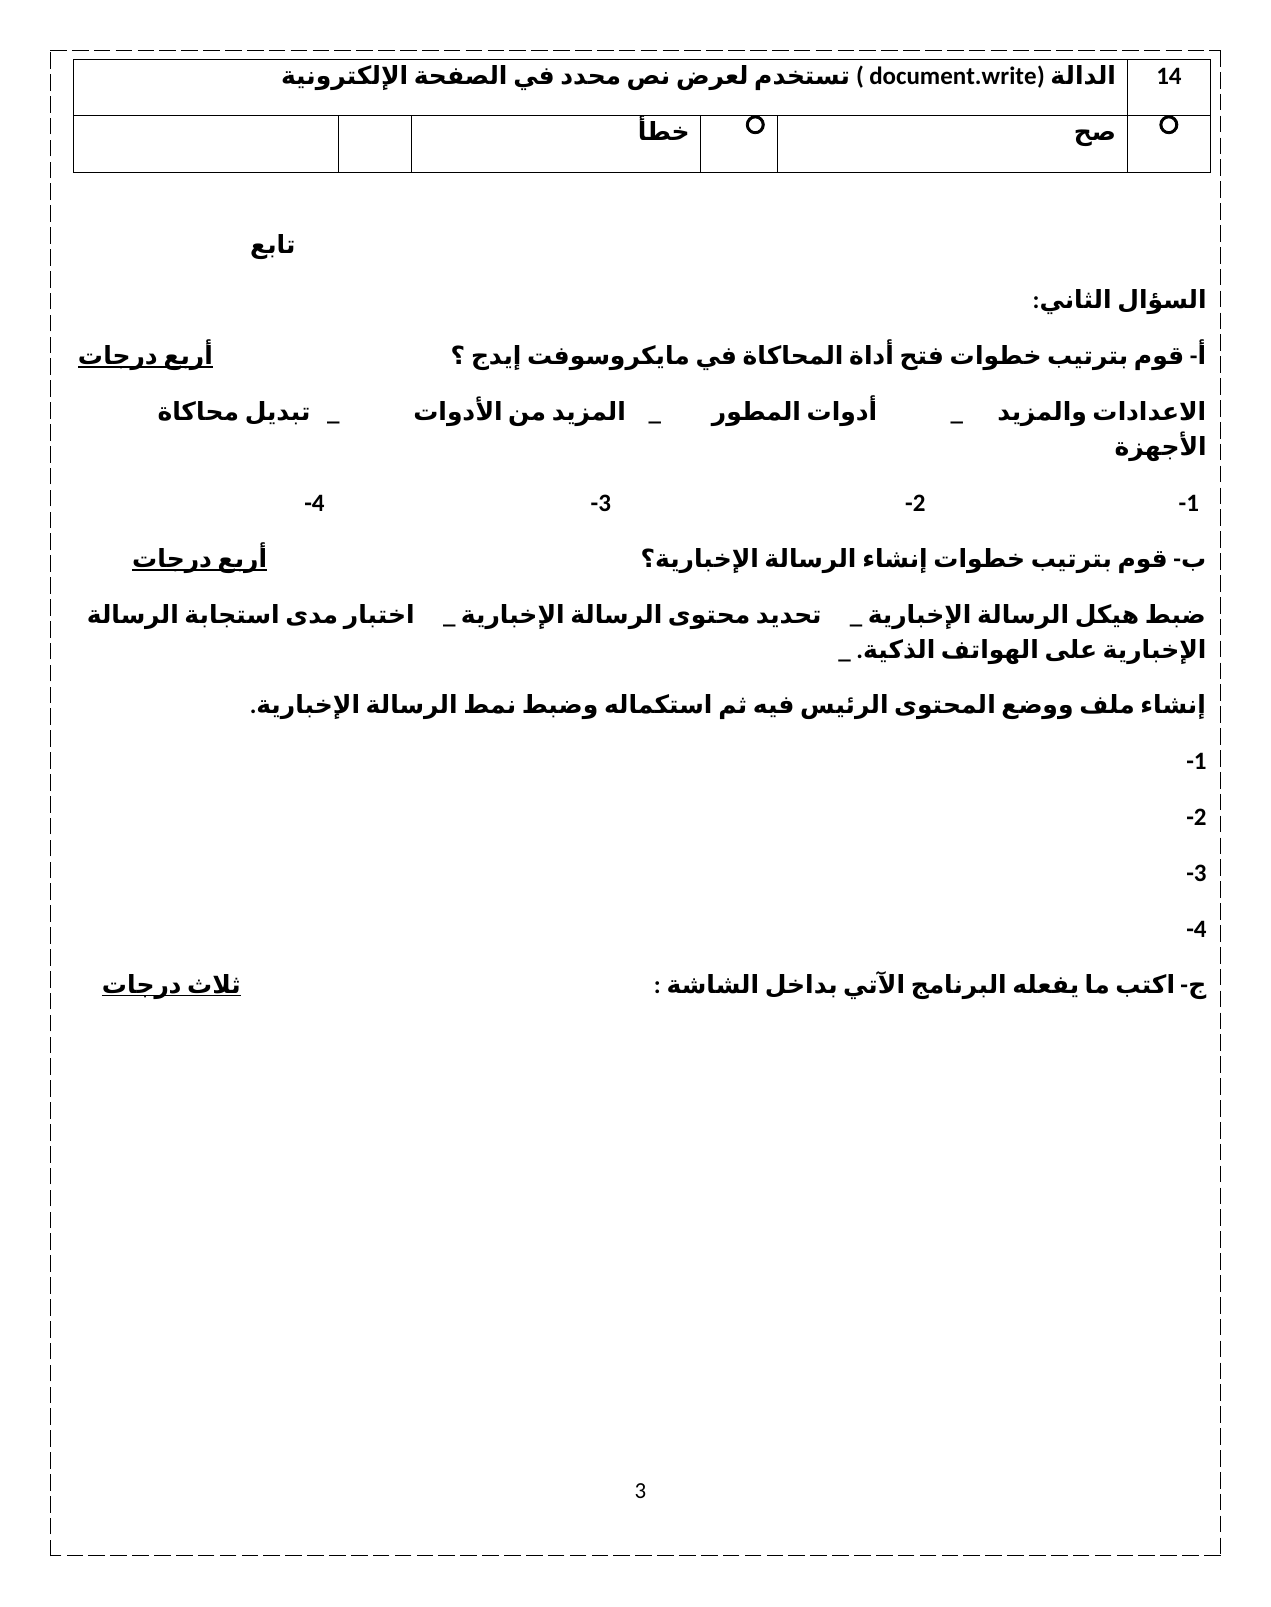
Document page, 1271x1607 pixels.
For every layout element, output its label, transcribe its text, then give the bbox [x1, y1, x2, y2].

text ضبط هيكل الرسالة الإخبارية _ تحديد محتوى الرسالة الإخبارية _ اختبار مدى استجابة الرسالة الإخبارية على الهواتف الذكية. _ [29, 599, 1206, 664]
table_cell [339, 116, 411, 172]
text تابع [74, 229, 1206, 259]
table_cell [74, 116, 338, 172]
text 2- [29, 801, 1206, 832]
text السؤال الثاني: [74, 285, 1206, 315]
text 4- [29, 913, 1206, 943]
text إنشاء ملف ووضع المحتوى الرئيس فيه ثم استكماله وضبط نمط الرسالة الإخبارية. [29, 690, 1206, 720]
table_cell 14 [1128, 60, 1210, 115]
table_cell [1128, 116, 1210, 172]
table_cell خطأ [412, 116, 700, 172]
text 1- [29, 746, 1206, 776]
table_cell الدالة (document.write ) تستخدم لعرض نص محدد في الصفحة الإلكترونية [74, 60, 1127, 115]
text ج- اكتب ما يفعله البرنامج الآتي بداخل الشاشة : ثلاث درجات [29, 969, 1206, 999]
text 3- [29, 857, 1206, 888]
text ب- قوم بترتيب خطوات إنشاء الرسالة الإخبارية؟ أربع درجات [29, 543, 1206, 573]
list 2- 3- 4- [74, 487, 1178, 518]
table_cell [701, 116, 777, 172]
table_cell صح [778, 116, 1127, 172]
text أ- قوم بترتيب خطوات فتح أداة المحاكاة في مايكروسوفت إيدج ؟ أربع درجات [74, 341, 1206, 371]
text الاعدادات والمزيد _ أدوات المطور _ المزيد من الأدوات _ تبديل محاكاة الأجهزة [74, 396, 1206, 462]
